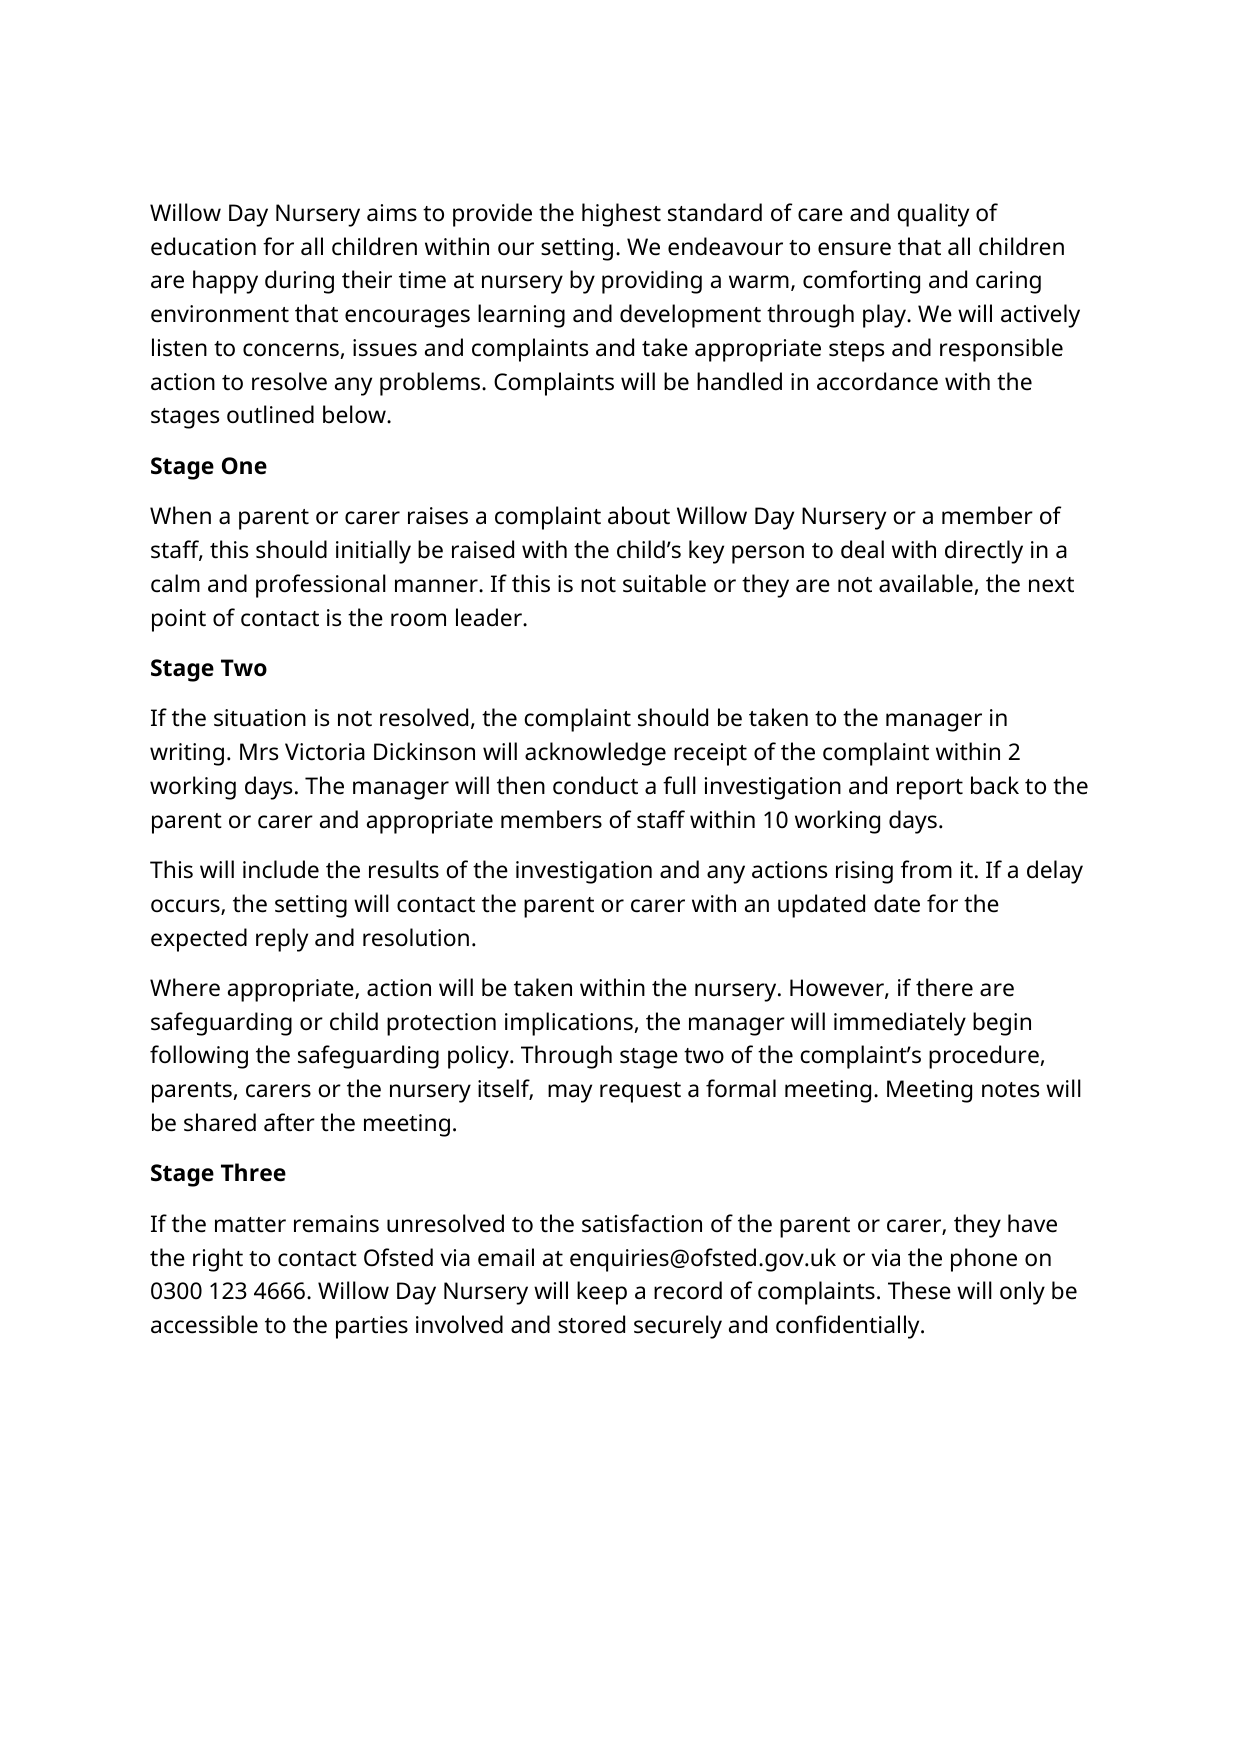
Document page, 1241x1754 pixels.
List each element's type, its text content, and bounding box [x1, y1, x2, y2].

text If the matter remains unresolved to the satisfaction of the parent or carer, they have the right to contact Ofsted via email at enquiries@ofsted.gov.uk or via the phone on 0300 123 4666. Willow Day Nursery will keep a record of complaints. These will only be accessible to the parties involved and stored securely and confidentially. [150, 1208, 1090, 1340]
text Willow Day Nursery aims to provide the highest standard of care and quality of education for all children within our setting. We endeavour to ensure that all children are happy during their time at nursery by providing a warm, comforting and caring environment that encourages learning and development through play. We will actively listen to concerns, issues and complaints and take appropriate steps and responsible action to resolve any problems. Complaints will be handled in accordance with the stages outlined below. [150, 197, 1090, 431]
text Stage One [150, 450, 1090, 481]
text This will include the results of the investigation and any actions rising from it. If a delay occurs, the setting will contact the parent or carer with an updated date for the expected reply and resolution. [150, 854, 1090, 953]
text When a parent or carer raises a complaint about Willow Day Nursery or a member of staff, this should initially be raised with the child’s key person to deal with directly in a calm and professional manner. If this is not suitable or they are not available, the next point of contact is the room leader. [150, 500, 1090, 633]
text Where appropriate, action will be taken within the nursery. However, if there are safeguarding or child protection implications, the manager will immediately begin following the safeguarding policy. Through stage two of the complaint’s procedure, parents, carers or the nursery itself, may request a formal meeting. Meeting notes will be shared after the meeting. [150, 972, 1090, 1138]
text Stage Three [150, 1157, 1090, 1188]
text If the situation is not resolved, the complaint should be taken to the manager in writing. Mrs Victoria Dickinson will acknowledge receipt of the complaint within 2 working days. The manager will then conduct a full investigation and report back to the parent or carer and appropriate members of staff within 10 working days. [150, 702, 1090, 835]
text Stage Two [150, 652, 1090, 683]
